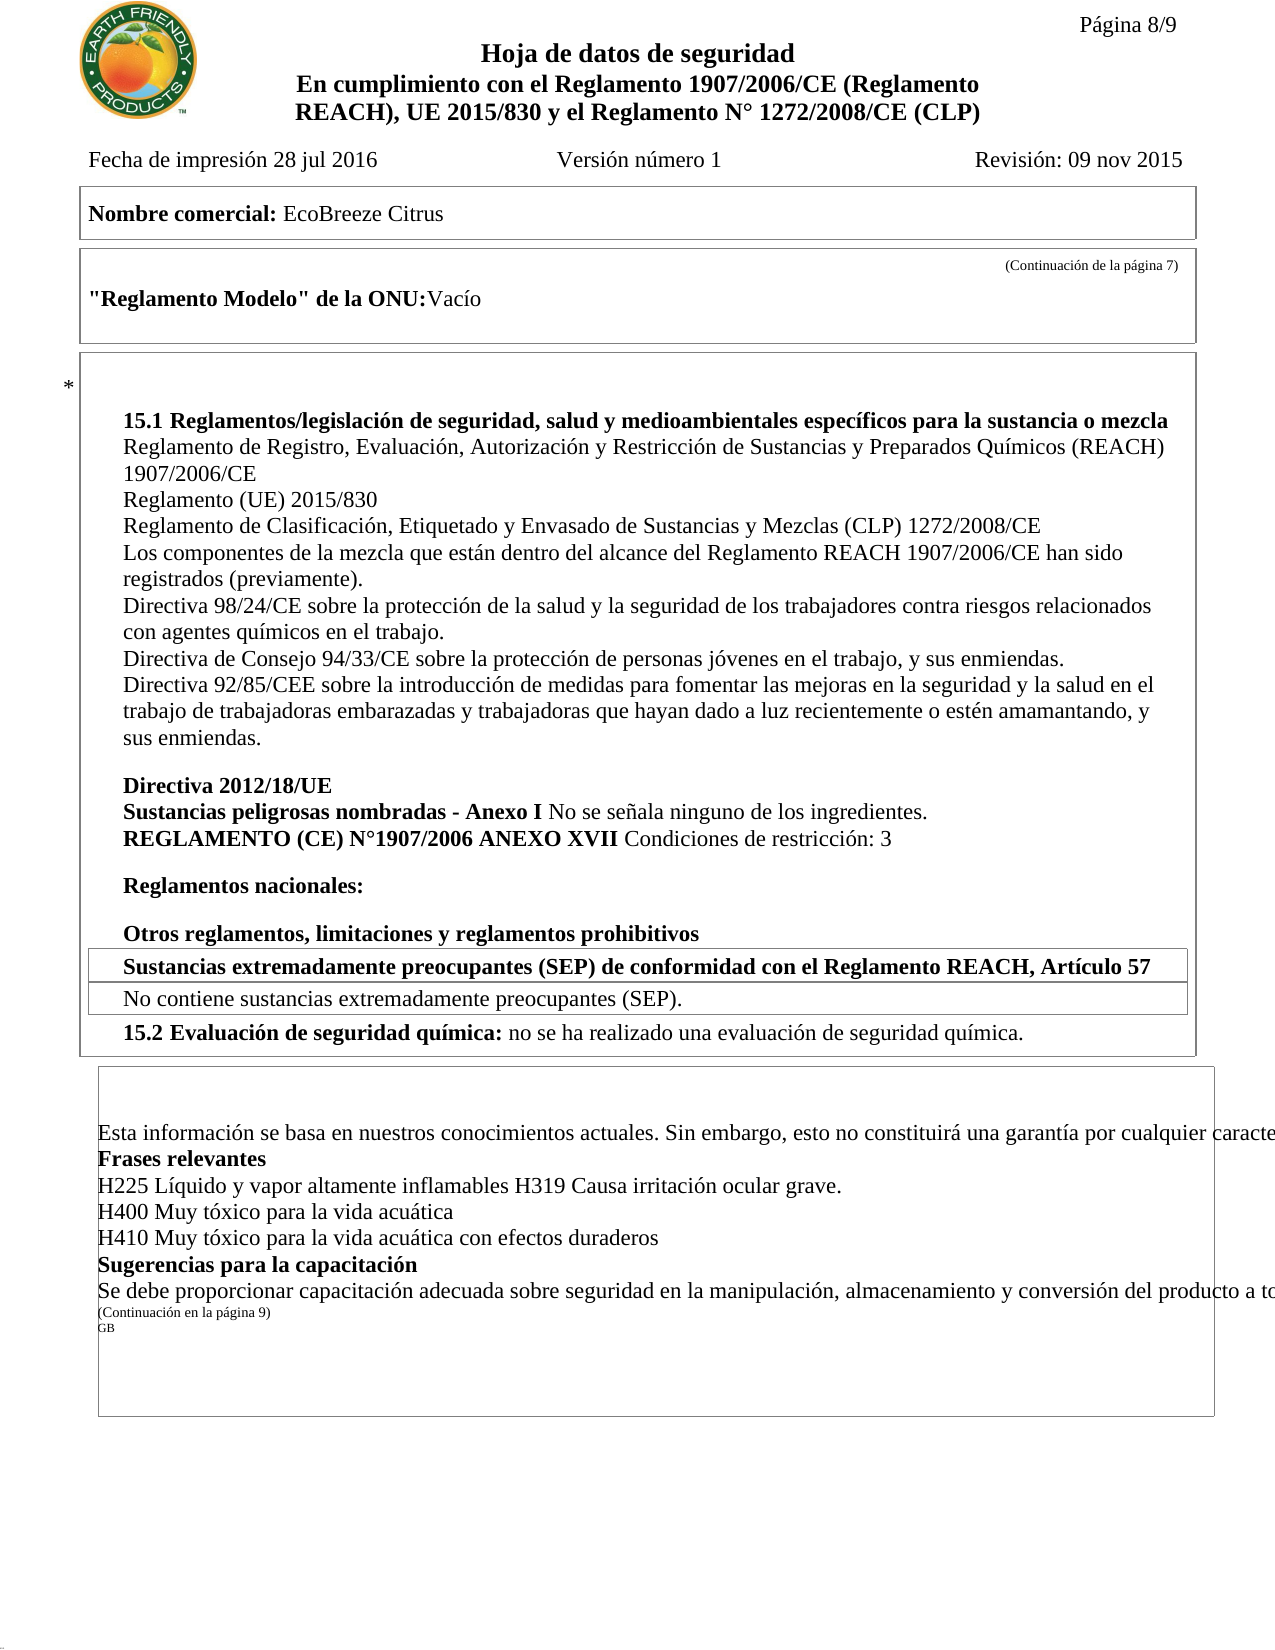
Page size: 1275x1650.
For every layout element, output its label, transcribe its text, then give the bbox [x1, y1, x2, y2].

text REGLAMENTO (CE) N°1907/2006 ANEXO XVII Condiciones de restricción: 3 [123, 825, 1167, 851]
list Evaluación de seguridad química: no se ha realizado una evaluación de seguridad química. [123, 1019, 1208, 1045]
subtitle Reglamentos/legislación de seguridad, salud y medioambientales específicos para la sustancia o mezcla [123, 407, 1208, 433]
text Sustancias extremadamente preocupantes (SEP) de conformidad con el Reglamento REACH, Artículo 57 [123, 953, 1208, 979]
subtitle Reglamentos nacionales: [123, 872, 1167, 899]
text No contiene sustancias extremadamente preocupantes (SEP). [123, 985, 1208, 1012]
text Reglamento de Clasificación, Etiquetado y Envasado de Sustancias y Mezclas (CLP) 1272/2008/CE [123, 513, 1167, 539]
text Directiva de Consejo 94/33/CE sobre la protección de personas jóvenes en el trabajo, y sus enmiendas. [123, 645, 1167, 671]
text Sustancias peligrosas nombradas - Anexo I No se señala ninguno de los ingredientes. [123, 798, 1167, 825]
text Los componentes de la mezcla que están dentro del alcance del Reglamento REACH 1907/2006/CE han sido registrados (previamente). [123, 539, 1167, 592]
text Otros reglamentos, limitaciones y reglamentos prohibitivos [123, 920, 1167, 946]
text Directiva 92/85/CEE sobre la introducción de medidas para fomentar las mejoras en la seguridad y la salud en el trabajo de trabajadoras embarazadas y trabajadoras que hayan dado a luz recientemente o estén amamantando, y sus enmiendas. [123, 671, 1167, 750]
text * [63, 374, 1208, 401]
picture [79, 1, 197, 119]
subtitle Directiva 2012/18/UE [123, 772, 1167, 798]
text Reglamento de Registro, Evaluación, Autorización y Restricción de Sustancias y Preparados Químicos (REACH) 1907/2006/CE [123, 433, 1167, 486]
text Reglamento (UE) 2015/830 [123, 486, 1167, 512]
text Directiva 98/24/CE sobre la protección de la salud y la seguridad de los trabajadores contra riesgos relacionados con agentes químicos en el trabajo. [123, 592, 1167, 644]
